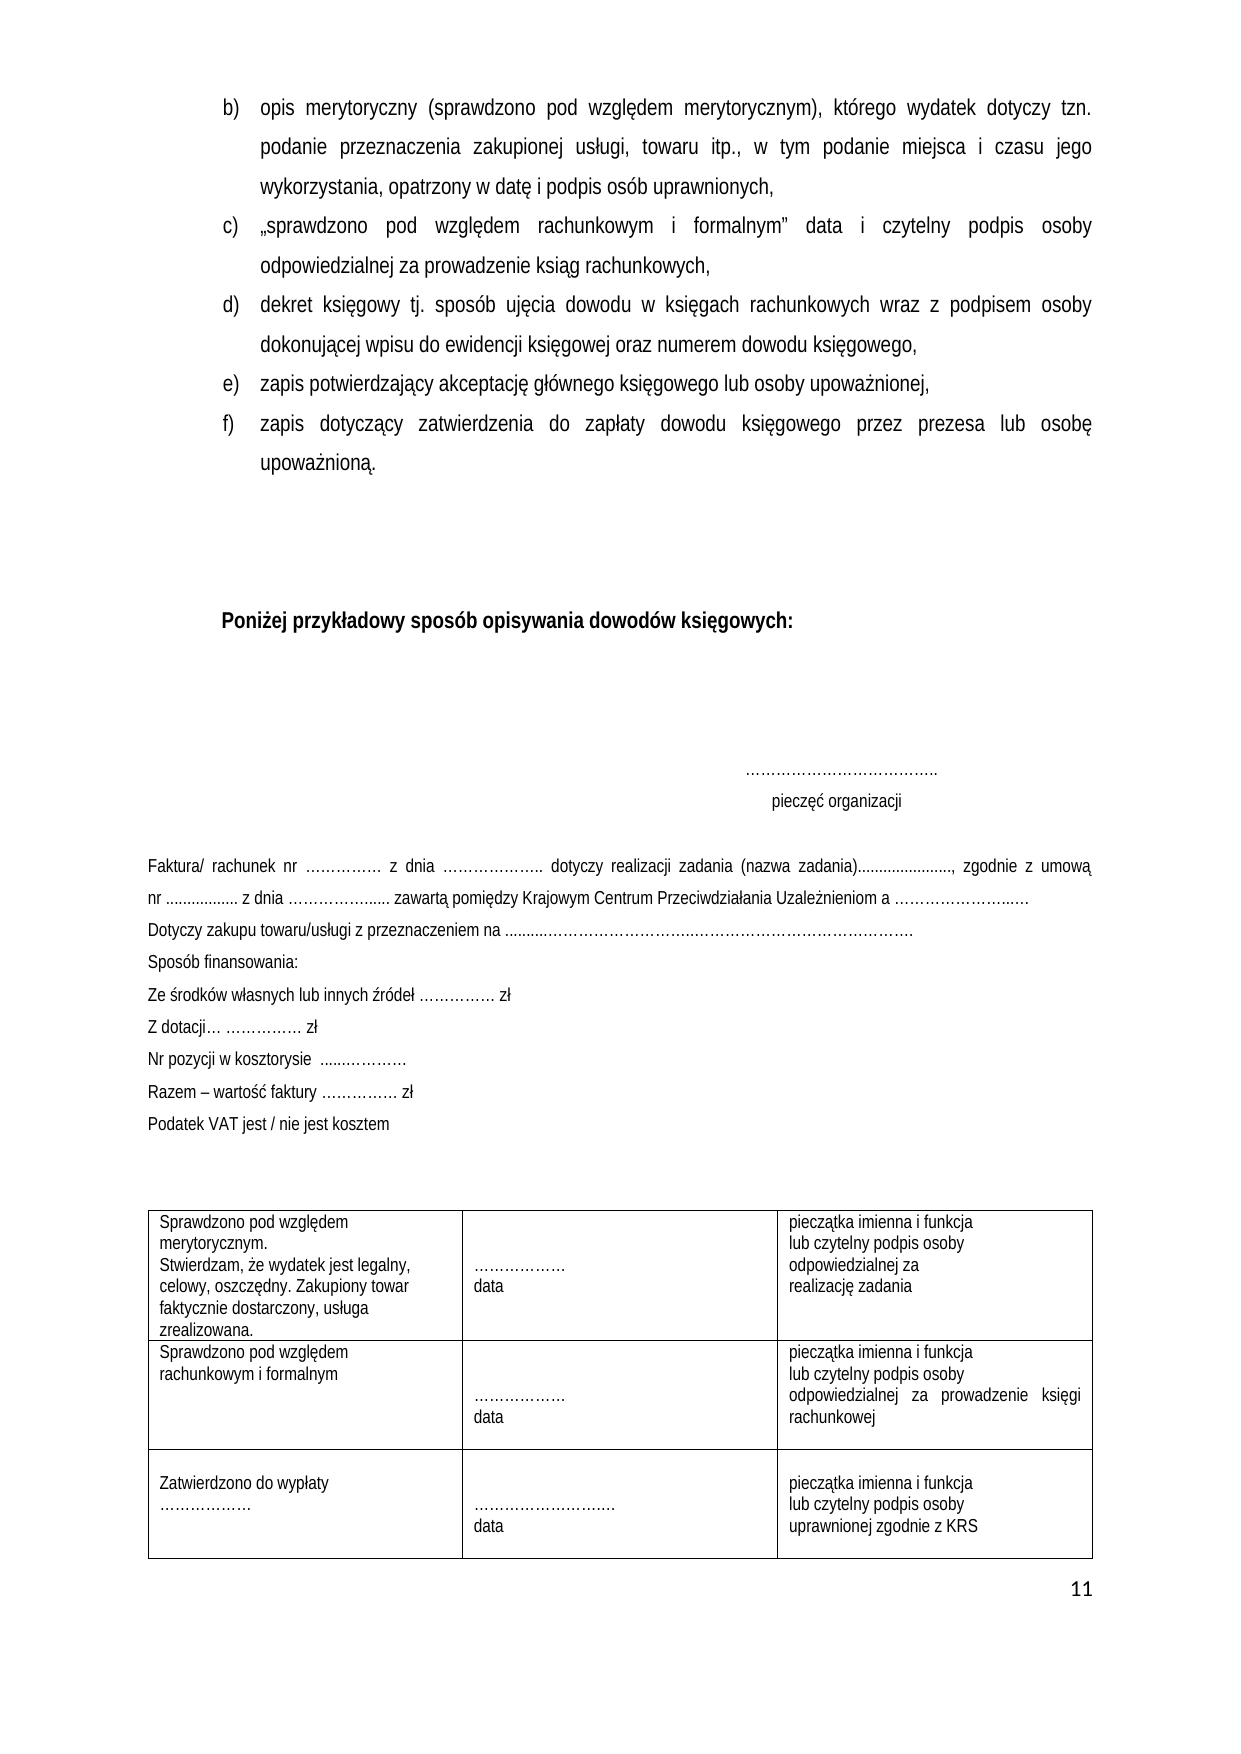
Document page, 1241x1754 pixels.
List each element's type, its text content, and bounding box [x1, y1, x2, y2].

list „sprawdzono pod względem rachunkowym i formalnym” data i czytelny podpis osoby odpowiedzialnej za prowadzenie ksiąg rachunkowych, [223, 212, 1093, 278]
text Sposób finansowania: [148, 951, 1093, 973]
table_cell pieczątka imienna i funkcja lub czytelny podpis osoby uprawnionej zgodnie z KRS [778, 1450, 1092, 1558]
list zapis potwierdzający akceptację głównego księgowego lub osoby upoważnionej, [223, 370, 1093, 396]
text Nr pozycji w kosztorysie ......………… [148, 1048, 1093, 1070]
table_header ……………… data [463, 1211, 777, 1340]
table_cell …………………….… data [463, 1450, 777, 1558]
text Poniżej przykładowy sposób opisywania dowodów księgowych: [148, 607, 1093, 633]
table_header Sprawdzono pod względem merytorycznym. Stwierdzam, że wydatek jest legalny, celowy, oszczędny. Zakupiony towar faktycznie dostarczony, usługa zrealizowana. [149, 1211, 462, 1340]
list dekret księgowy tj. sposób ujęcia dowodu w księgach rachunkowych wraz z podpisem osoby dokonującej wpisu do ewidencji księgowej oraz numerem dowodu księgowego, [223, 291, 1093, 357]
table_cell Zatwierdzono do wypłaty ……………… [149, 1450, 462, 1558]
text Ze środków własnych lub innych źródeł …………… zł [148, 984, 1093, 1005]
list opis merytoryczny (sprawdzono pod względem merytorycznym), którego wydatek dotyczy tzn. podanie przeznaczenia zakupionej usługi, towaru itp., w tym podanie miejsca i czasu jego wykorzystania, opatrzony w datę i podpis osób uprawnionych, [223, 94, 1093, 199]
text Faktura/ rachunek nr …………… z dnia ……………….. dotyczy realizacji zadania (nazwa zadania)......................, zgodnie z umową nr ................. z dnia ……………...... zawartą pomiędzy Krajowym Centrum Przeciwdziałania Uzależnieniom a …………………...… [148, 854, 1093, 908]
list zapis dotyczący zatwierdzenia do zapłaty dowodu księgowego przez prezesa lub osobę upoważnioną. [223, 409, 1093, 475]
text Dotyczy zakupu towaru/usługi z przeznaczeniem na ..........………………………..……………………………………. [148, 919, 1093, 941]
text Z dotacji… …………… zł [148, 1016, 1093, 1037]
text ……………………………….. [516, 758, 1093, 779]
text pieczęć organizacji [738, 790, 1093, 811]
text Razem – wartość faktury …………… zł [148, 1081, 1093, 1102]
table_cell Sprawdzono pod względem rachunkowym i formalnym [149, 1341, 462, 1449]
text Podatek VAT jest / nie jest kosztem [148, 1113, 1093, 1134]
table_header pieczątka imienna i funkcja lub czytelny podpis osoby odpowiedzialnej za realizację zadania [778, 1211, 1092, 1340]
table_cell pieczątka imienna i funkcja lub czytelny podpis osoby odpowiedzialnej za prowadzenie księgi rachunkowej [778, 1341, 1092, 1449]
table_cell ……………… data [463, 1341, 777, 1449]
